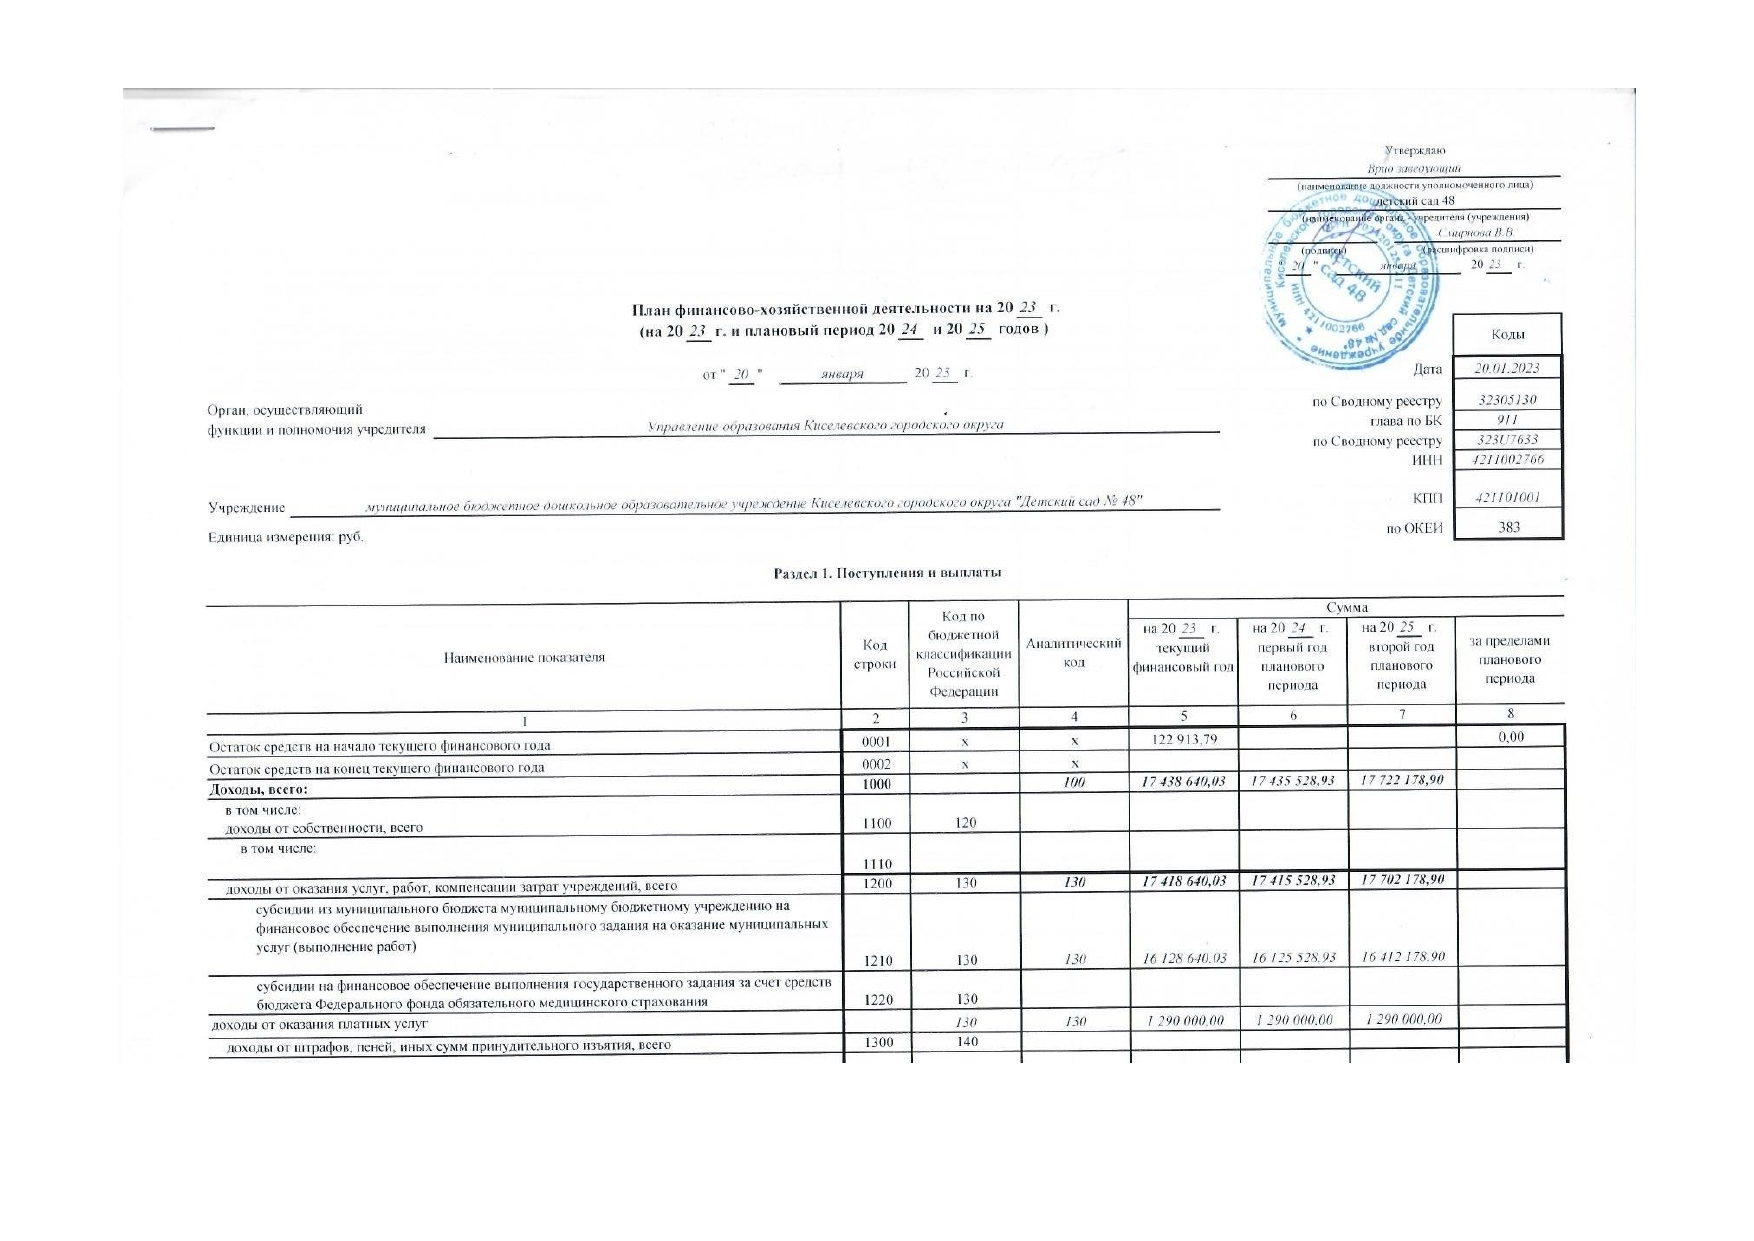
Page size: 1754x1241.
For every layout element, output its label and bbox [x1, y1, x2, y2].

picture [118, 88, 1636, 1063]
